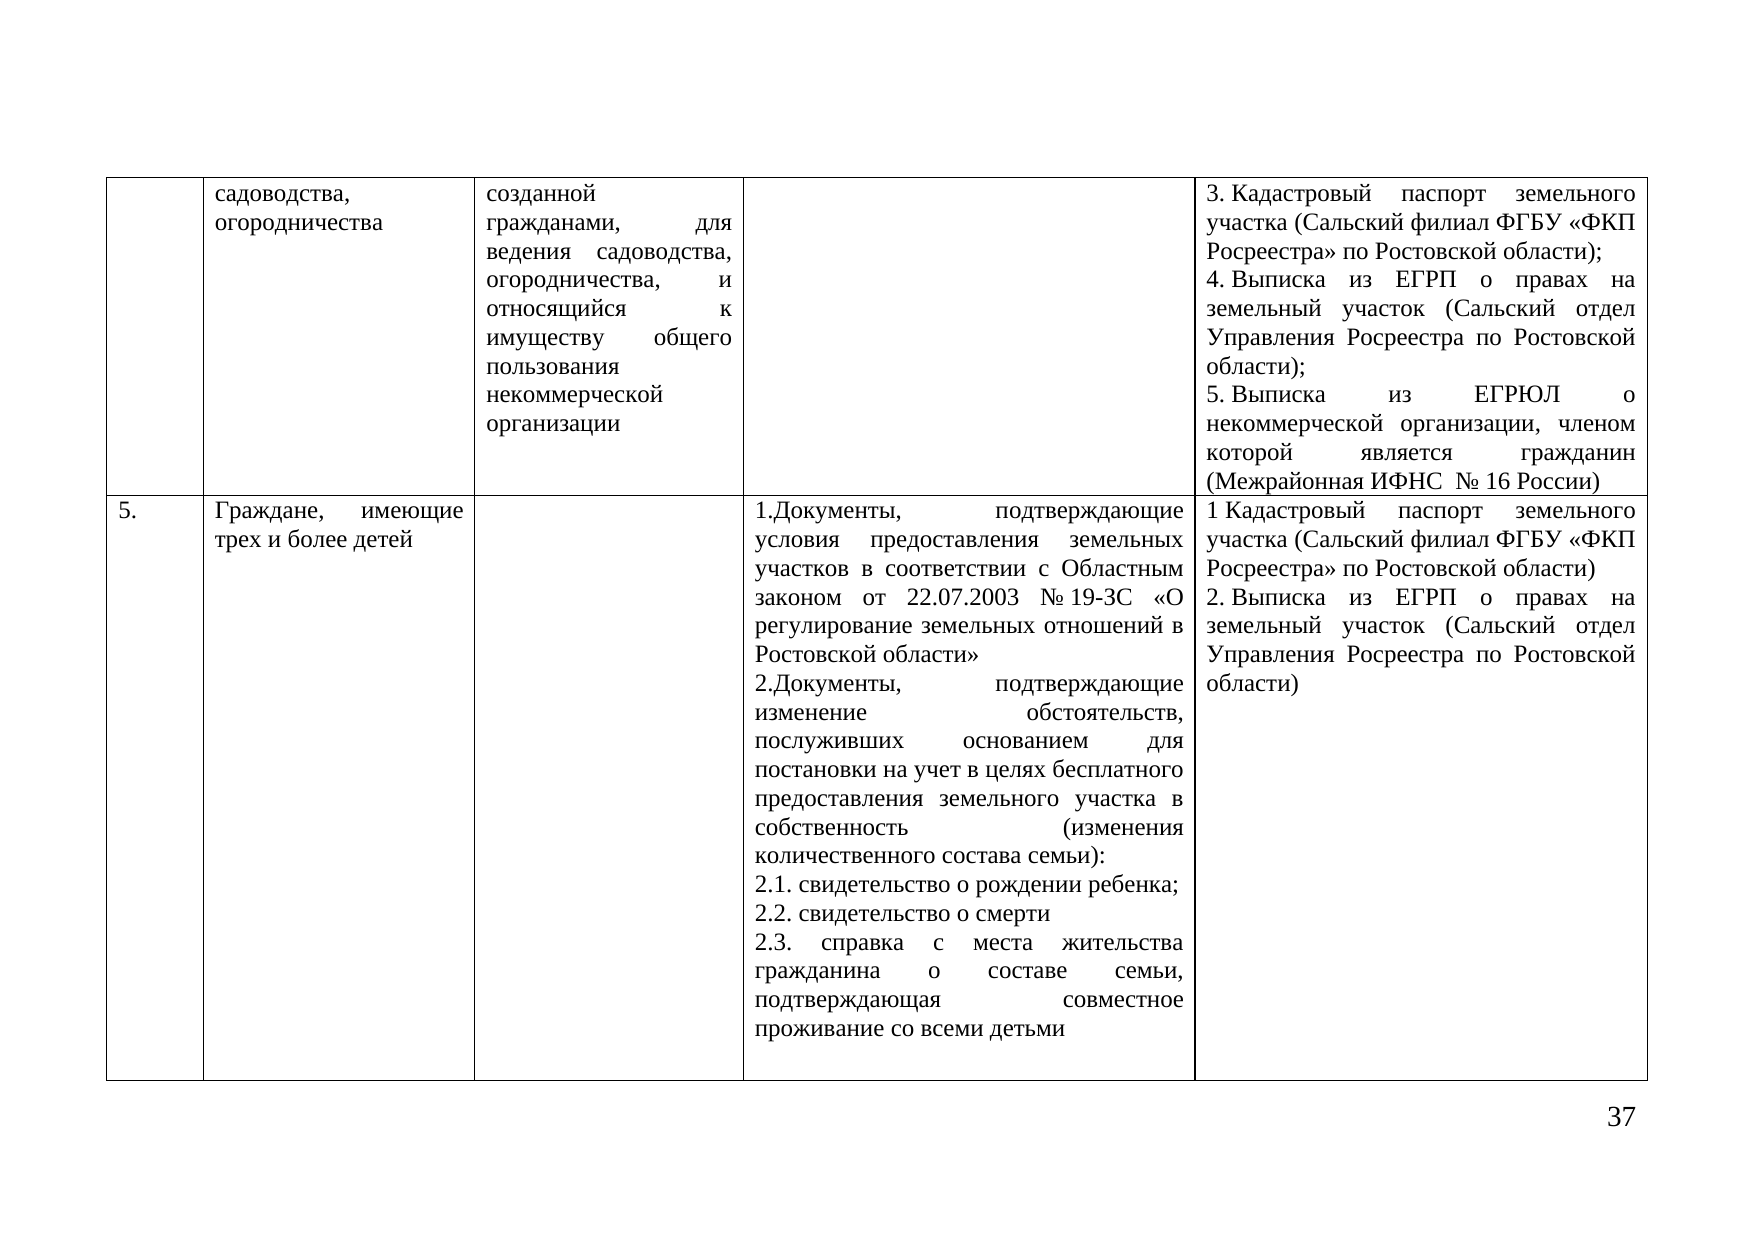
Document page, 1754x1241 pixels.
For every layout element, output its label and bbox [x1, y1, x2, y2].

table_cell [744, 496, 1194, 1080]
table_cell [1196, 178, 1647, 494]
table_cell [1196, 496, 1647, 1080]
table_cell [475, 178, 743, 494]
table_cell [107, 496, 203, 1080]
table_cell [204, 178, 474, 494]
table_cell [204, 496, 474, 1080]
table_cell [107, 178, 203, 494]
table_cell [475, 496, 743, 1080]
table_cell [744, 178, 1194, 494]
